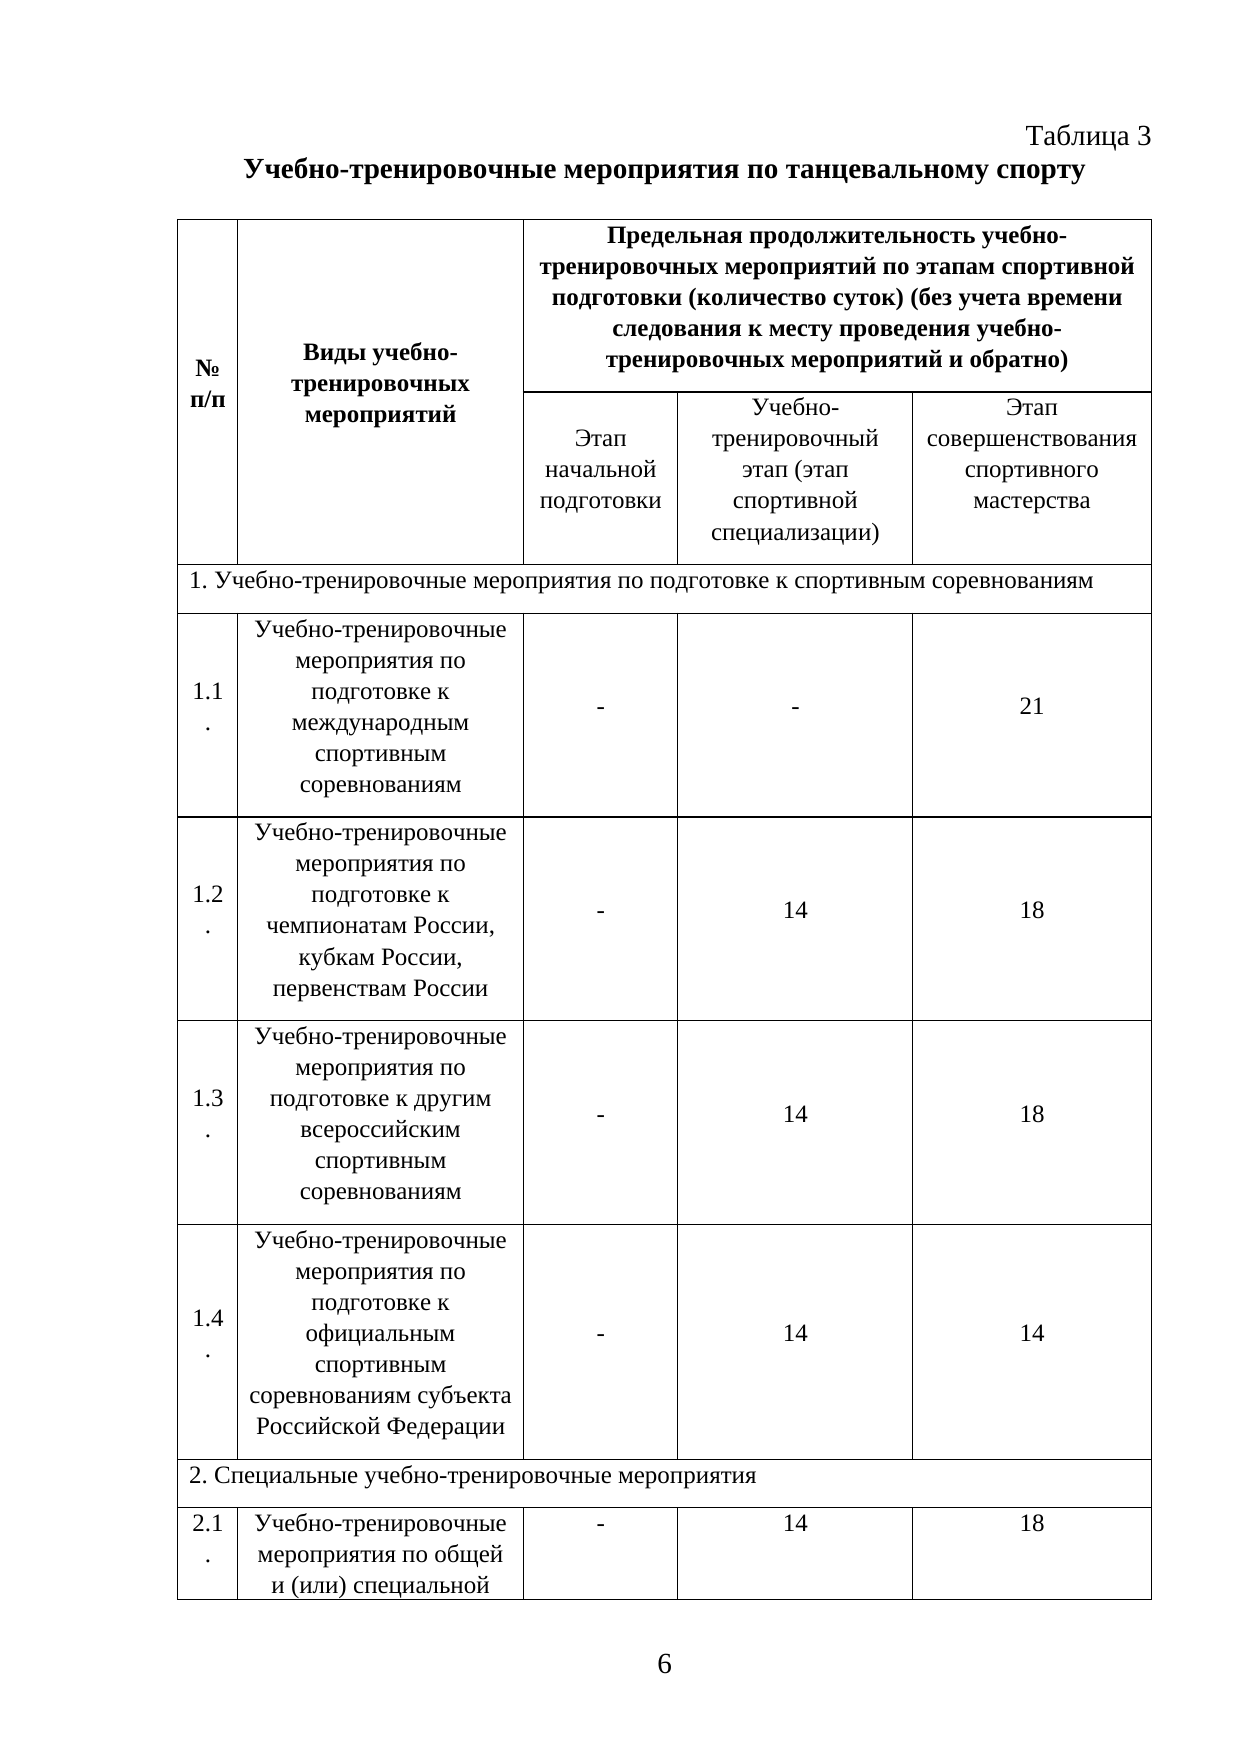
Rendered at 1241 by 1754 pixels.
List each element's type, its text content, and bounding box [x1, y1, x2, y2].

table_cell 2.1. [178, 1508, 237, 1599]
table_cell Учебно-тренировочные мероприятия по подготовке к официальным спортивным соревнованиям субъекта Российской Федерации [238, 1225, 523, 1459]
table_header Виды учебно-тренировочных мероприятий [238, 220, 523, 564]
table_cell Учебно-тренировочные мероприятия по общей и (или) специальной физической подготовке [238, 1508, 523, 1599]
table_cell 1.1. [178, 614, 237, 816]
table_cell Учебно-тренировочные мероприятия по подготовке к международным спортивным соревнованиям [238, 614, 523, 816]
table_cell - [524, 1508, 677, 1599]
table_cell 14 [678, 818, 912, 1020]
table_cell - [678, 614, 912, 816]
table_cell 14 [678, 1021, 912, 1224]
table_cell 1.4. [178, 1225, 237, 1459]
table_cell 14 [913, 1225, 1151, 1459]
table_cell - [524, 1021, 677, 1224]
table_cell 1.3. [178, 1021, 237, 1224]
table_cell 14 [678, 1508, 912, 1599]
text Учебно-тренировочные мероприятия по танцевальному спорту [177, 152, 1152, 185]
table_cell 18 [913, 1508, 1151, 1599]
table_cell 21 [913, 614, 1151, 816]
table_cell 2. Специальные учебно-тренировочные мероприятия [178, 1460, 1151, 1507]
table_cell 18 [913, 1021, 1151, 1224]
table_cell Учебно-тренировочные мероприятия по подготовке к другим всероссийским спортивным соревнованиям [238, 1021, 523, 1224]
text Таблица 3 [177, 118, 1152, 152]
table_header № п/п [178, 220, 237, 564]
table_cell 14 [678, 1225, 912, 1459]
table_cell Учебно-тренировочные мероприятия по подготовке к чемпионатам России, кубкам России, первенствам России [238, 818, 523, 1020]
table_cell - [524, 1225, 677, 1459]
table_cell - [524, 614, 677, 816]
table_cell - [524, 818, 677, 1020]
table_cell Учебно-тренировочный этап (этап спортивной специализации) [678, 393, 912, 564]
table_cell 1.2. [178, 818, 237, 1020]
table_cell 1. Учебно-тренировочные мероприятия по подготовке к спортивным соревнованиям [178, 565, 1151, 613]
table_cell Этап начальной подготовки [524, 393, 677, 564]
table_cell 18 [913, 818, 1151, 1020]
table_header Предельная продолжительность учебно-тренировочных мероприятий по этапам спортивной подготовки (количество суток) (без учета времени следования к месту проведения учебно-тренировочных мероприятий и обратно) [524, 220, 1151, 391]
table_cell Этап совершенствования спортивного мастерства [913, 393, 1151, 564]
